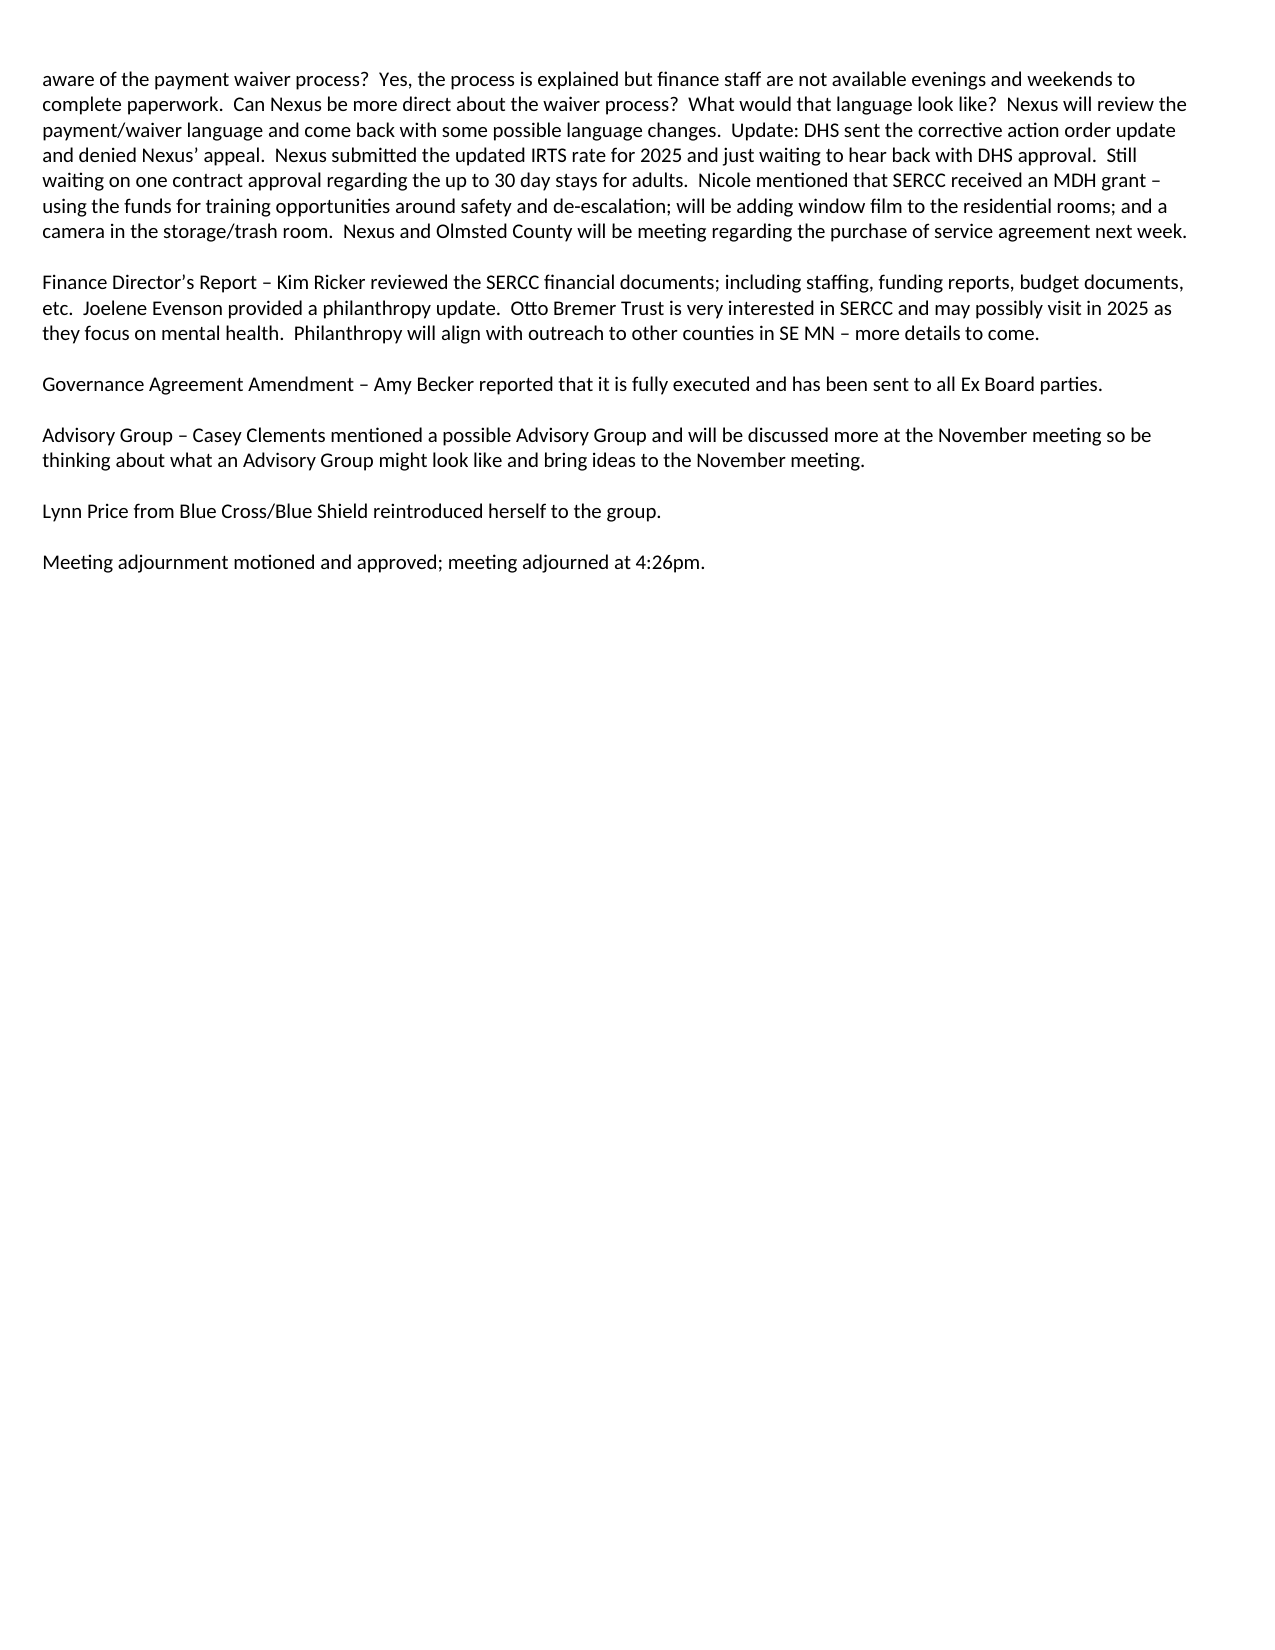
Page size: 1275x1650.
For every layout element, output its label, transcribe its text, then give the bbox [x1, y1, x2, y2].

text Meeting adjournment motioned and approved; meeting adjourned at 4:26pm. [42, 549, 1191, 574]
text Finance Director’s Report – Kim Ricker reviewed the SERCC financial documents; including staffing, funding reports, budget documents, etc. Joelene Evenson provided a philanthropy update. Otto Bremer Trust is very interested in SERCC and may possibly visit in 2025 as they focus on mental health. Philanthropy will align with outreach to other counties in SE MN – more details to come. [42, 269, 1191, 346]
text Lynn Price from Blue Cross/Blue Shield reintroduced herself to the group. [42, 498, 1191, 523]
text Advisory Group – Casey Clements mentioned a possible Advisory Group and will be discussed more at the November meeting so be thinking about what an Advisory Group might look like and bring ideas to the November meeting. [42, 422, 1191, 473]
text aware of the payment waiver process? Yes, the process is explained but finance staff are not available evenings and weekends to complete paperwork. Can Nexus be more direct about the waiver process? What would that language look like? Nexus will review the payment/waiver language and come back with some possible language changes. Update: DHS sent the corrective action order update and denied Nexus’ appeal. Nexus submitted the updated IRTS rate for 2025 and just waiting to hear back with DHS approval. Still waiting on one contract approval regarding the up to 30 day stays for adults. Nicole mentioned that SERCC received an MDH grant – using the funds for training opportunities around safety and de-escalation; will be adding window film to the residential rooms; and a camera in the storage/trash room. Nexus and Olmsted County will be meeting regarding the purchase of service agreement next week. [42, 66, 1191, 244]
text Governance Agreement Amendment – Amy Becker reported that it is fully executed and has been sent to all Ex Board parties. [42, 371, 1191, 396]
